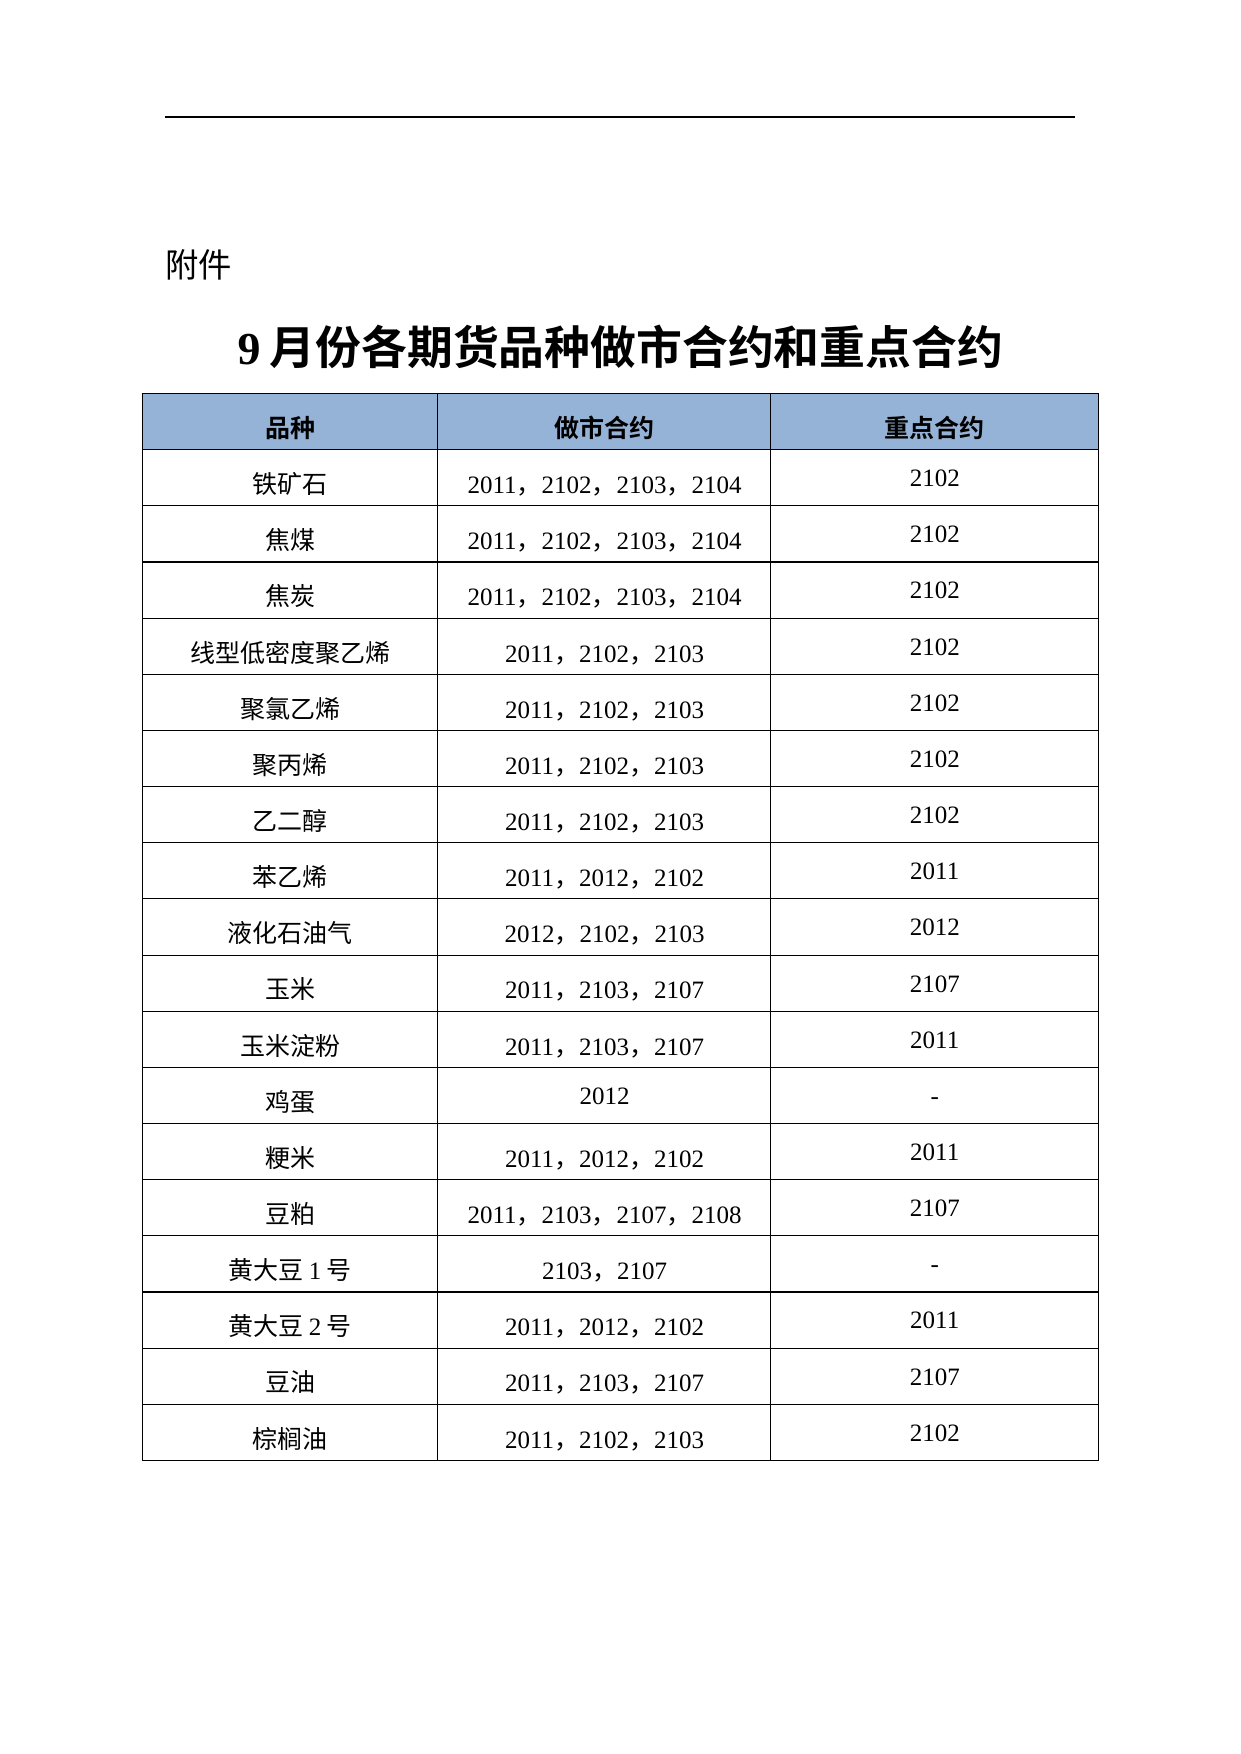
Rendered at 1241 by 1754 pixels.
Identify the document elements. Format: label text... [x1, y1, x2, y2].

table_cell 2011，2102，2103 [438, 1405, 770, 1460]
table_cell 2102 [771, 563, 1098, 618]
table_cell 2102 [771, 506, 1098, 561]
table_cell 线型低密度聚乙烯 [143, 619, 437, 674]
table_cell 2012 [438, 1068, 770, 1123]
table_cell - [771, 1068, 1098, 1123]
table_cell 2011 [771, 1124, 1098, 1179]
table_cell 2107 [771, 1349, 1098, 1404]
table_header 重点合约 [771, 394, 1098, 449]
table_cell 2011，2102，2103 [438, 787, 770, 842]
table_cell 2102 [771, 731, 1098, 786]
table_cell 2011，2102，2103，2104 [438, 450, 770, 505]
table_cell 2107 [771, 956, 1098, 1011]
table_cell 玉米淀粉 [143, 1012, 437, 1067]
table_cell 2102 [771, 450, 1098, 505]
table_header 品种 [143, 394, 437, 449]
table_cell 黄大豆2号 [143, 1293, 437, 1347]
table_cell 苯乙烯 [143, 843, 437, 898]
table_cell 棕榈油 [143, 1405, 437, 1460]
table_cell 豆油 [143, 1349, 437, 1404]
table_cell 2011，2102，2103 [438, 675, 770, 730]
table_cell 2011，2012，2102 [438, 1293, 770, 1347]
table_cell 焦煤 [143, 506, 437, 561]
table_cell 2011，2102，2103，2104 [438, 506, 770, 561]
table_cell 焦炭 [143, 563, 437, 618]
table_cell 2011 [771, 843, 1098, 898]
table_cell 2011，2012，2102 [438, 1124, 770, 1179]
table_cell 2102 [771, 619, 1098, 674]
table_cell 乙二醇 [143, 787, 437, 842]
table_cell 2011 [771, 1293, 1098, 1347]
table_cell 2012 [771, 899, 1098, 954]
table_cell 铁矿石 [143, 450, 437, 505]
table_cell 2011，2103，2107 [438, 956, 770, 1011]
table_cell 2011，2102，2103 [438, 731, 770, 786]
table_cell 聚丙烯 [143, 731, 437, 786]
text 9月份各期货品种做市合约和重点合约 [165, 296, 1075, 393]
table_cell 2102 [771, 675, 1098, 730]
table_cell 豆粕 [143, 1180, 437, 1235]
table_cell 2011，2102，2103，2104 [438, 563, 770, 618]
table_cell 2011 [771, 1012, 1098, 1067]
table_cell - [771, 1236, 1098, 1291]
table_cell 2011，2103，2107 [438, 1012, 770, 1067]
table_cell 液化石油气 [143, 899, 437, 954]
table_cell 2011，2103，2107，2108 [438, 1180, 770, 1235]
table_cell 2103，2107 [438, 1236, 770, 1291]
table_cell 聚氯乙烯 [143, 675, 437, 730]
table_cell 2011，2102，2103 [438, 619, 770, 674]
table_cell 鸡蛋 [143, 1068, 437, 1123]
table_cell 粳米 [143, 1124, 437, 1179]
table_cell 2012，2102，2103 [438, 899, 770, 954]
table_cell 2011，2103，2107 [438, 1349, 770, 1404]
table_cell 黄大豆1号 [143, 1236, 437, 1291]
table_cell 2011，2012，2102 [438, 843, 770, 898]
table_cell 2102 [771, 1405, 1098, 1460]
text 附件 [165, 231, 1075, 296]
table_header 做市合约 [438, 394, 770, 449]
table_cell 2107 [771, 1180, 1098, 1235]
table_cell 玉米 [143, 956, 437, 1011]
table_cell 2102 [771, 787, 1098, 842]
